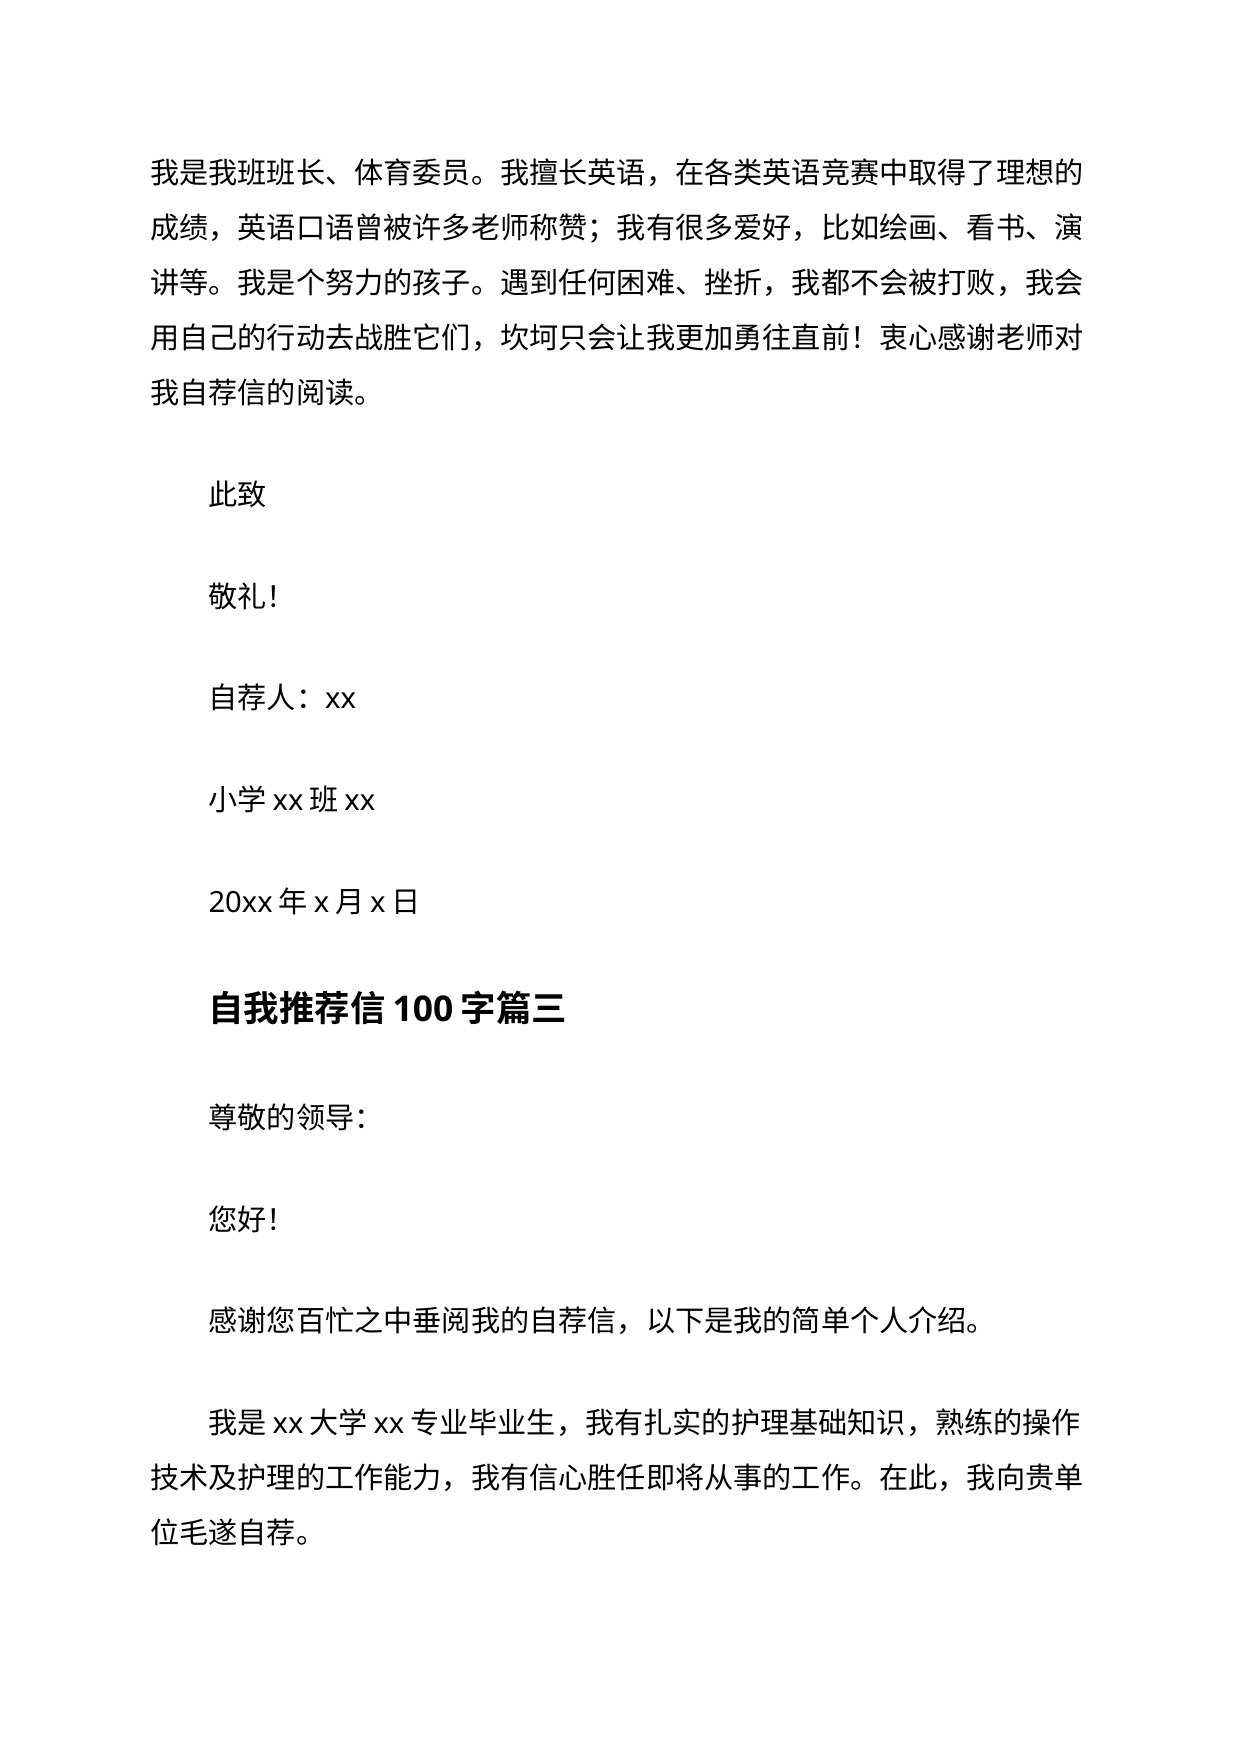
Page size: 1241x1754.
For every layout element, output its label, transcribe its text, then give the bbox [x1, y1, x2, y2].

text 小学xx班xx [150, 777, 1090, 819]
text 此致 [150, 471, 1090, 514]
text 自荐人：xx [150, 675, 1090, 717]
text 自我推荐信100字篇三 [150, 981, 1090, 1032]
text 我是xx大学xx专业毕业生，我有扎实的护理基础知识，熟练的操作技术及护理的工作能力，我有信心胜任即将从事的工作。在此，我向贵单位毛遂自荐。 [150, 1400, 1090, 1552]
text 敬礼！ [150, 573, 1090, 615]
text 尊敬的领导： [150, 1094, 1090, 1137]
text 您好！ [150, 1196, 1090, 1238]
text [150, 150, 1090, 412]
text 感谢您百忙之中垂阅我的自荐信，以下是我的简单个人介绍。 [150, 1298, 1090, 1340]
text 20xx年x月x日 [150, 879, 1090, 921]
